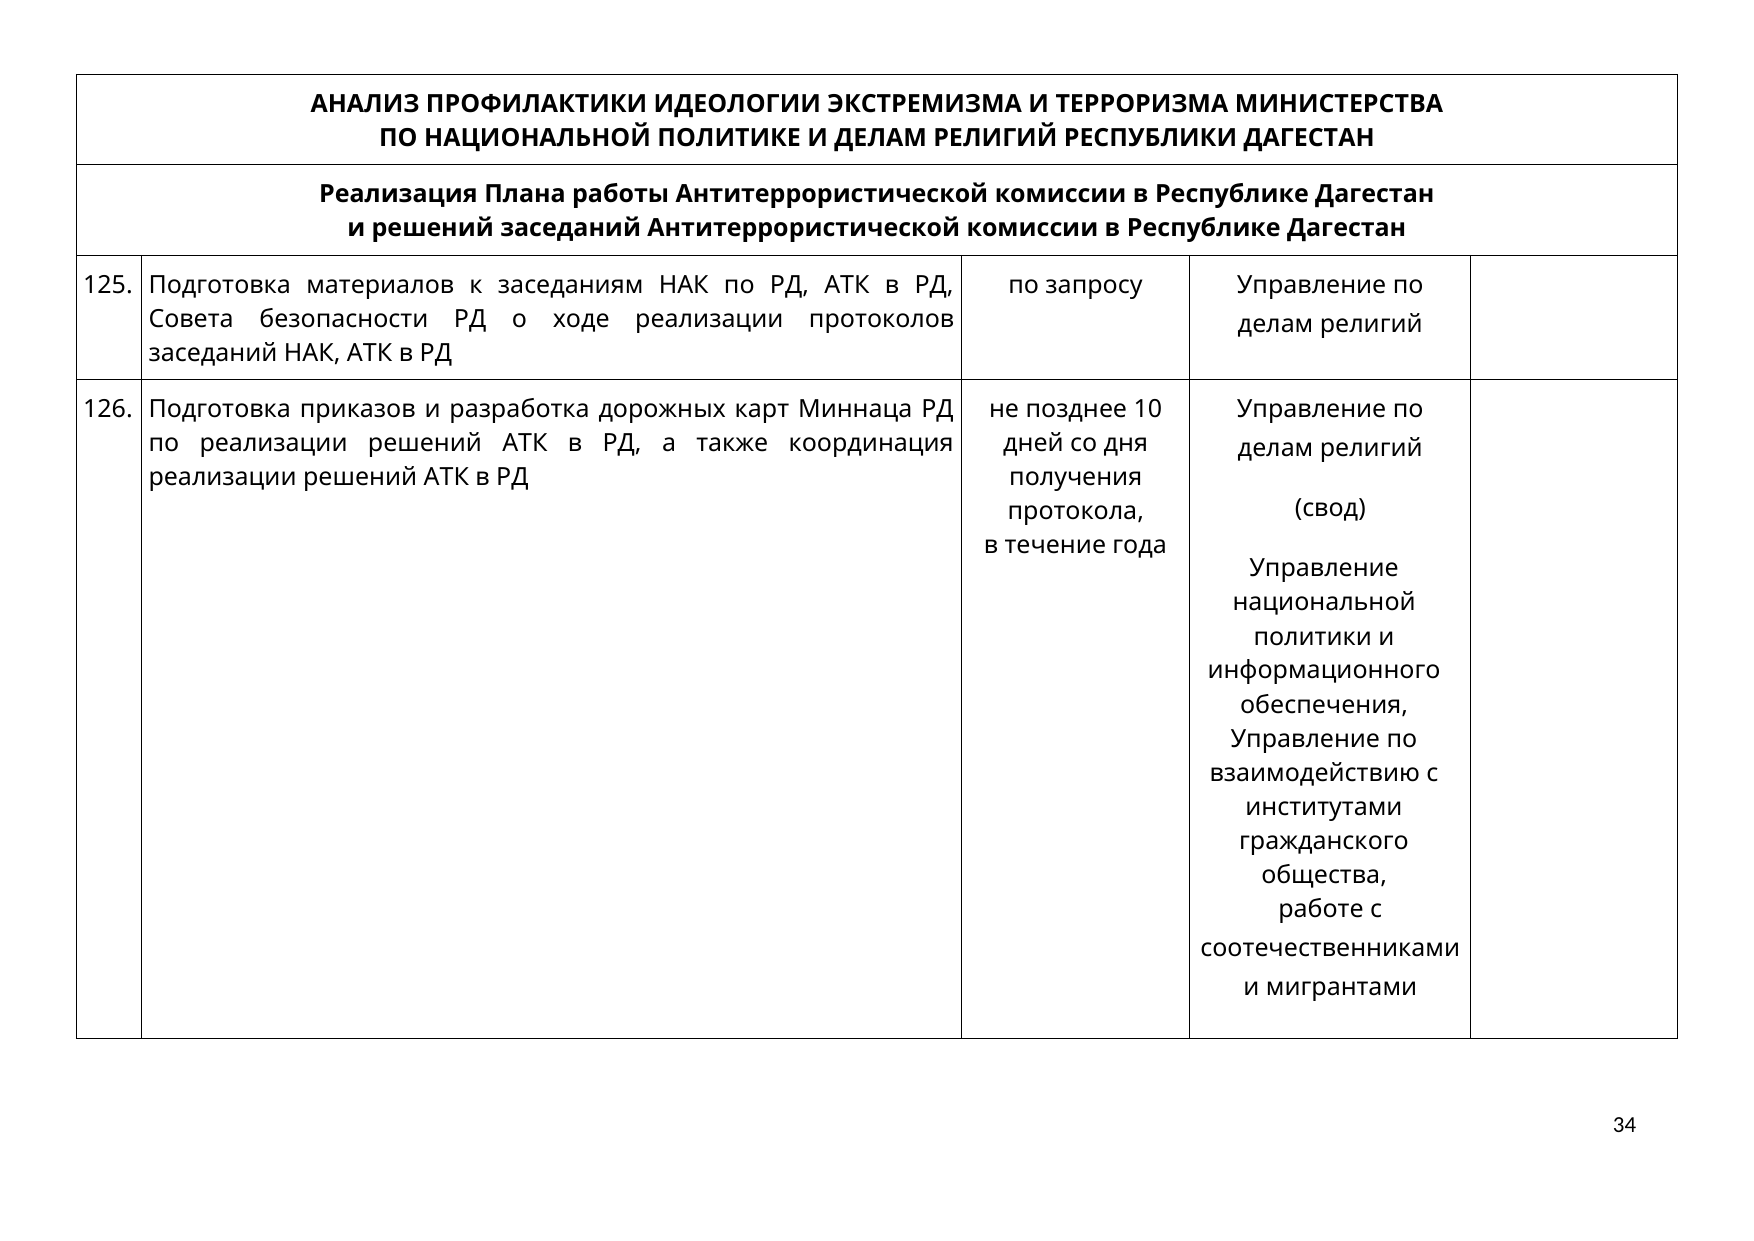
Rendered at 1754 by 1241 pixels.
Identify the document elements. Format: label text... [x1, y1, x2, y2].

table_cell Реализация Плана работы Антитеррористической комиссии в Республике Дагестан и решений заседаний Антитеррористической комиссии в Республике Дагестан [77, 165, 1677, 255]
table_cell [1471, 256, 1677, 379]
table_cell [1471, 380, 1677, 1038]
table_cell АНАЛИЗ ПРОФИЛАКТИКИ ИДЕОЛОГИИ ЭКСТРЕМИЗМА И ТЕРРОРИЗМА МИНИСТЕРСТВА ПО НАЦИОНАЛЬНОЙ ПОЛИТИКЕ И ДЕЛАМ РЕЛИГИЙ РЕСПУБЛИКИ ДАГЕСТАН [77, 75, 1677, 164]
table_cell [1190, 380, 1470, 1038]
table_cell Подготовка материалов к заседаниям НАК по РД, АТК в РД, Совета безопасности РД о ходе реализации протоколов заседаний НАК, АТК в РД [142, 256, 961, 379]
table_cell [77, 256, 141, 379]
table_cell [77, 380, 141, 1038]
table_cell Управление по делам религий [1190, 256, 1470, 379]
table_cell не позднее 10 дней со дня получения протокола, в течение года [962, 380, 1189, 1038]
table_cell Подготовка приказов и разработка дорожных карт Миннаца РД по реализации решений АТК в РД, а также координация реализации решений АТК в РД [142, 380, 961, 1038]
table_cell по запросу [962, 256, 1189, 379]
